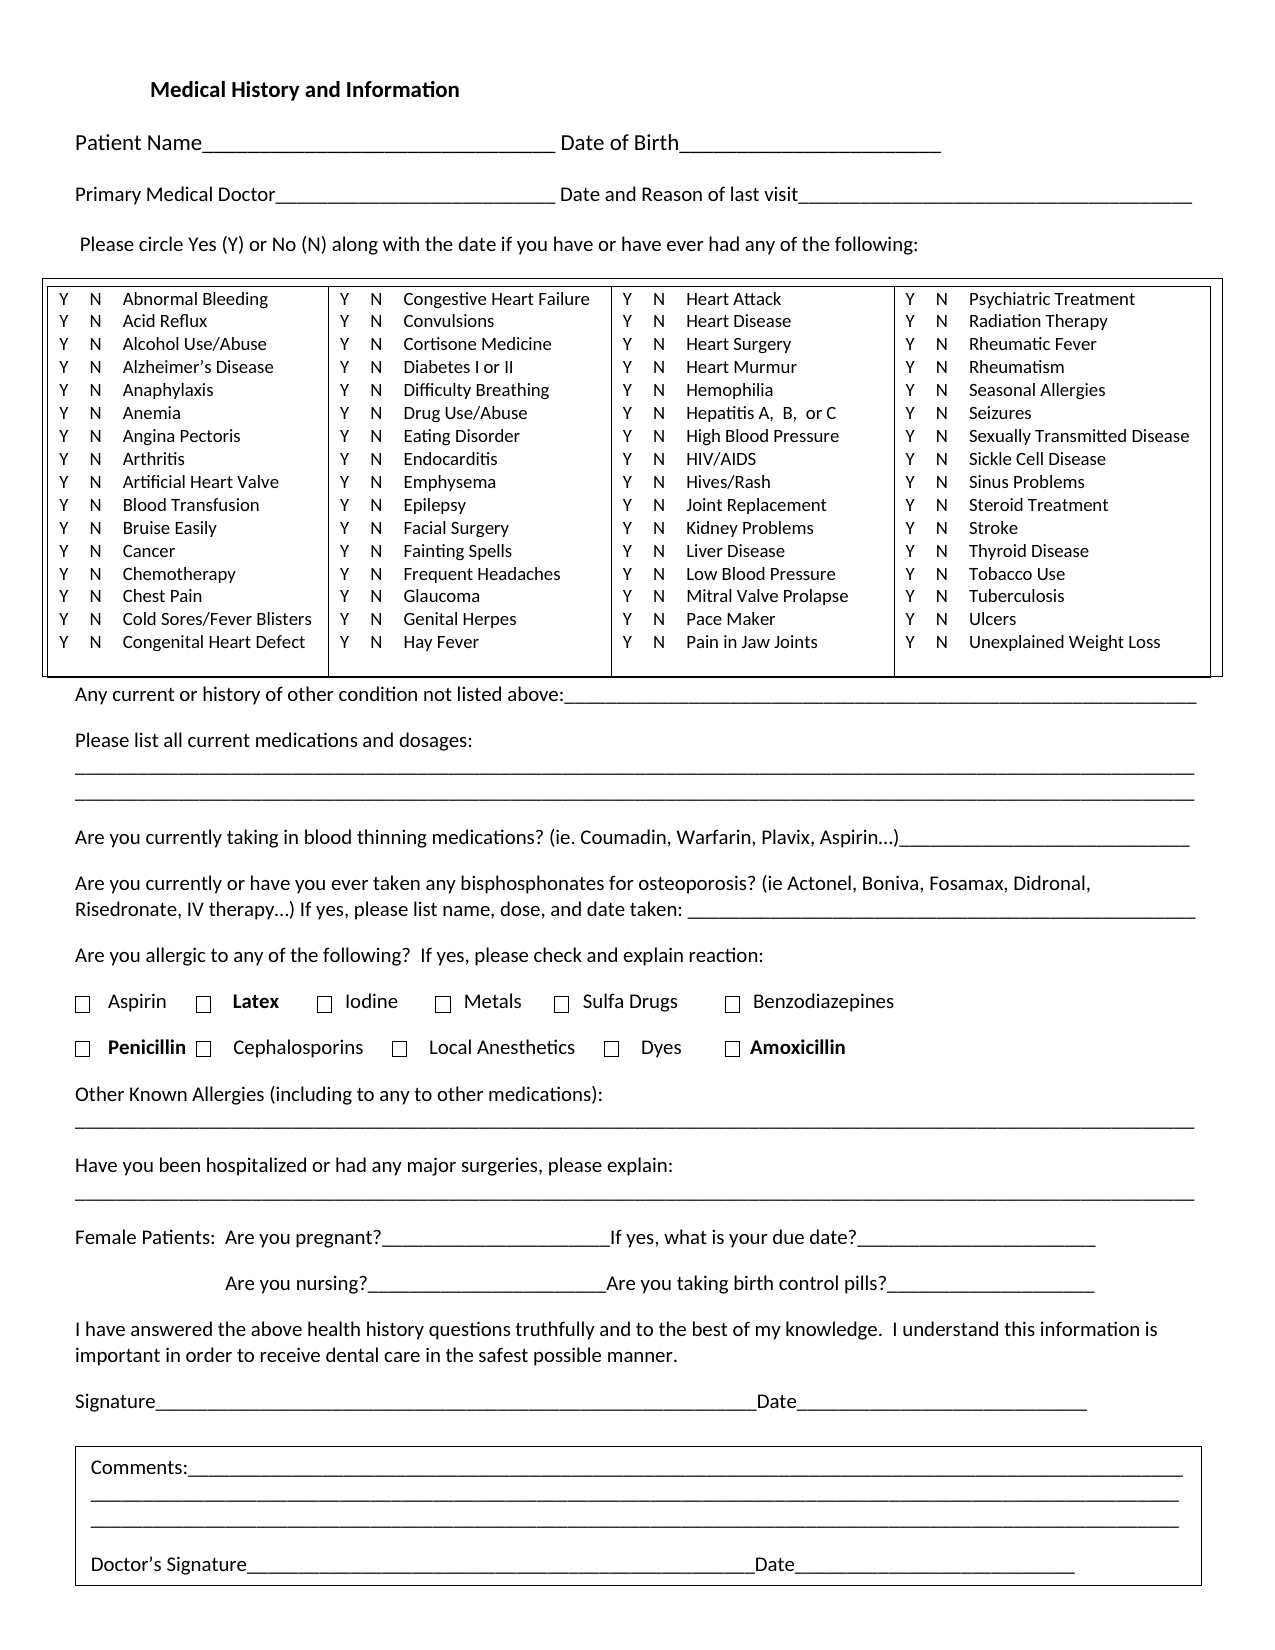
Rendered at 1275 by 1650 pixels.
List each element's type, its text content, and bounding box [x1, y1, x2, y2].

text Are you currently taking in blood thinning medications? (ie. Coumadin, Warfarin, Plavix, Aspirin…)____________________________ [75, 824, 1200, 849]
text Please list all current medications and dosages: ________________________________________________________________________________________________________________________________________________________________________________________________________________________ [75, 727, 1200, 803]
text Other Known Allergies (including to any to other medications): ____________________________________________________________________________________________________________ [75, 1081, 1200, 1132]
text Are you nursing?_______________________Are you taking birth control pills?____________________ [75, 1270, 1200, 1296]
text Penicillin Cephalosporins Local Anesthetics Dyes Amoxicillin [75, 1034, 1200, 1060]
text I have answered the above health history questions truthfully and to the best of my knowledge. I understand this information is important in order to receive dental care in the safest possible manner. [75, 1317, 1200, 1367]
text Signature__________________________________________________________Date____________________________ [75, 1388, 1200, 1414]
text Have you been hospitalized or had any major surgeries, please explain: ____________________________________________________________________________________________________________ [75, 1152, 1200, 1203]
text Please circle Yes (Y) or No (N) along with the date if you have or have ever had any of the following: [75, 231, 1200, 256]
text Primary Medical Doctor___________________________ Date and Reason of last visit______________________________________ [75, 181, 1200, 206]
text Patient Name_______________________________ Date of Birth_______________________ [75, 128, 1200, 156]
text Are you currently or have you ever taken any bisphosphonates for osteoporosis? (ie Actonel, Boniva, Fosamax, Didronal, Risedronate, IV therapy…) If yes, please list name, dose, and date taken: _________________________________________________ [75, 870, 1200, 921]
text Female Patients: Are you pregnant?______________________If yes, what is your due date?_______________________ [75, 1224, 1200, 1249]
text Any current or history of other condition not listed above:_____________________________________________________________ [75, 681, 1200, 706]
text Medical History and Information [75, 75, 1200, 103]
text Are you allergic to any of the following? If yes, please check and explain reaction: [75, 942, 1200, 967]
text Aspirin Latex Iodine Metals Sulfa Drugs Benzodiazepines [75, 988, 1200, 1014]
